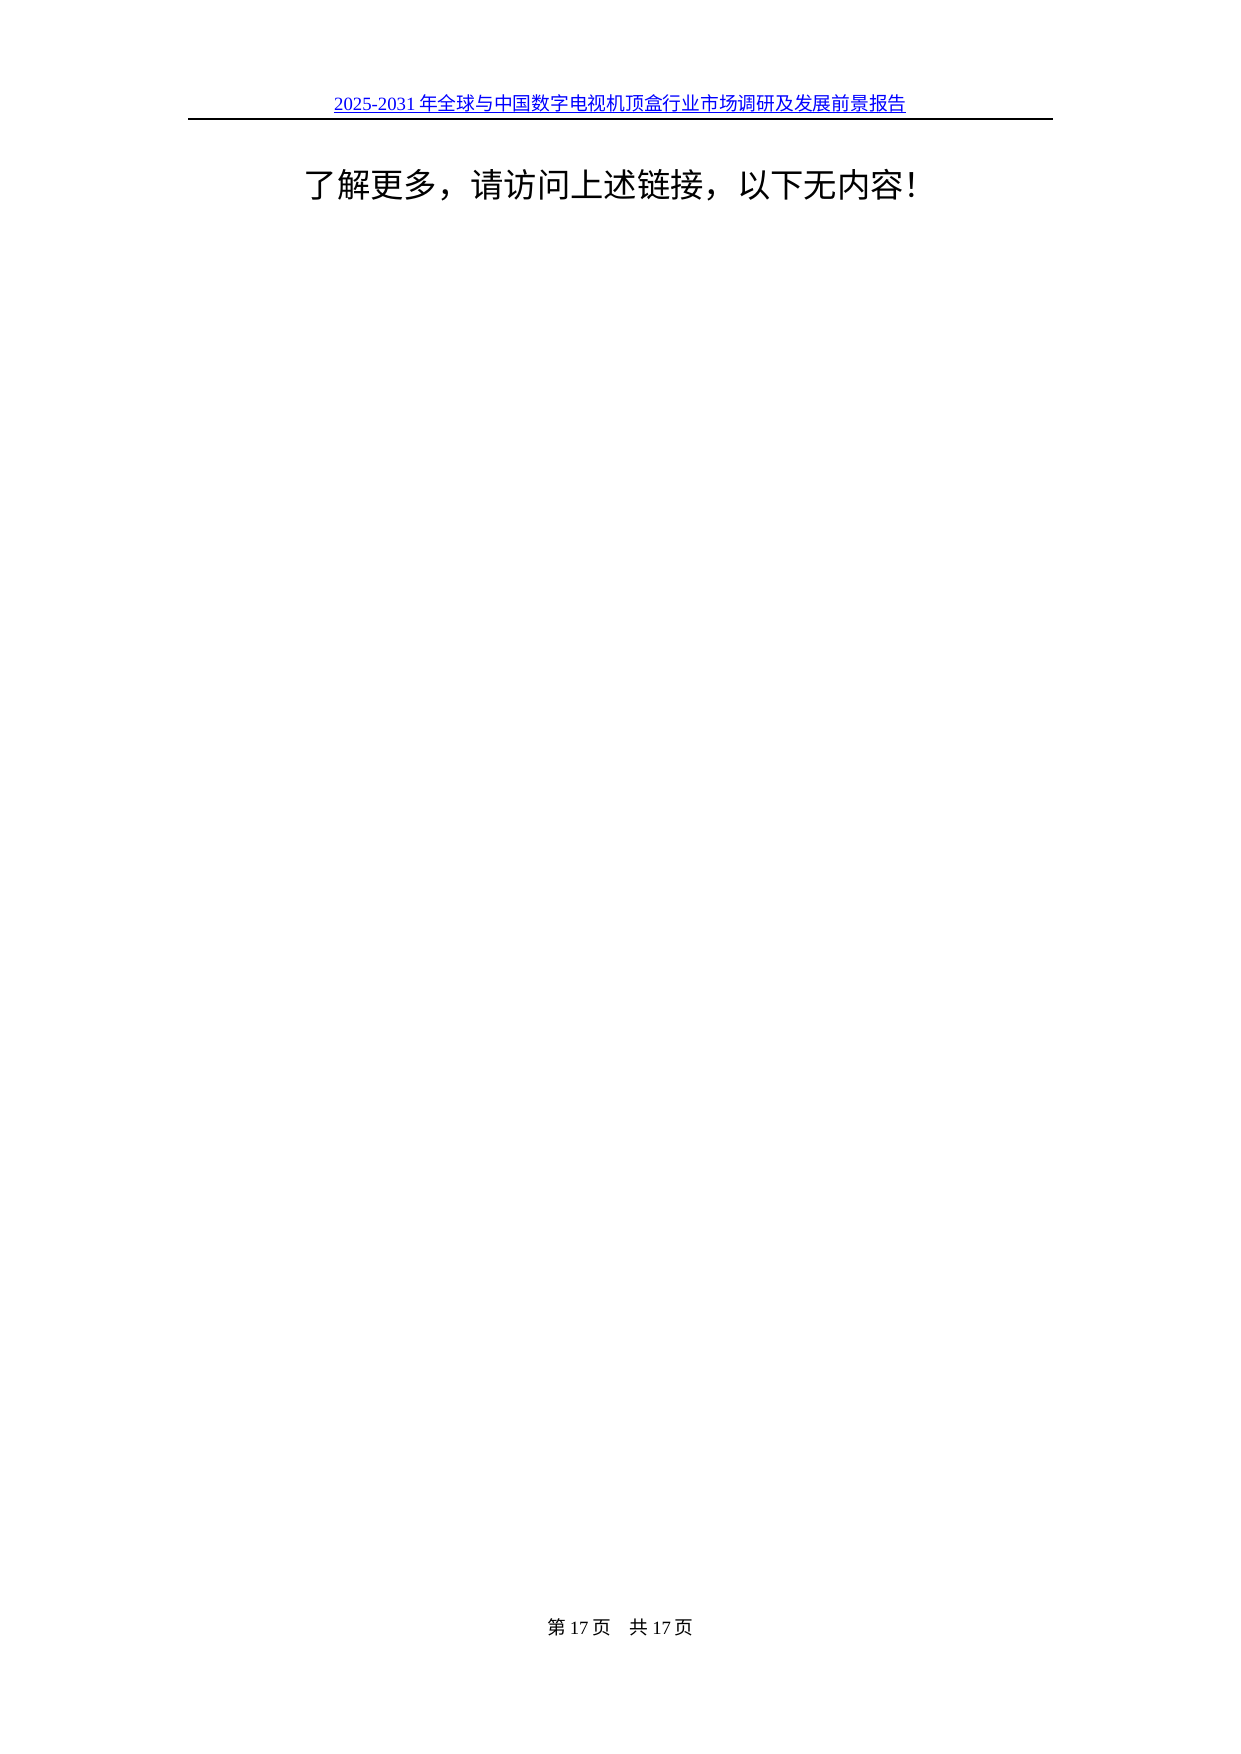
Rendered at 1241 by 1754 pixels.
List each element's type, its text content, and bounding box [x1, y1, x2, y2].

title 了解更多，请访问上述链接，以下无内容！ [187, 150, 1053, 215]
